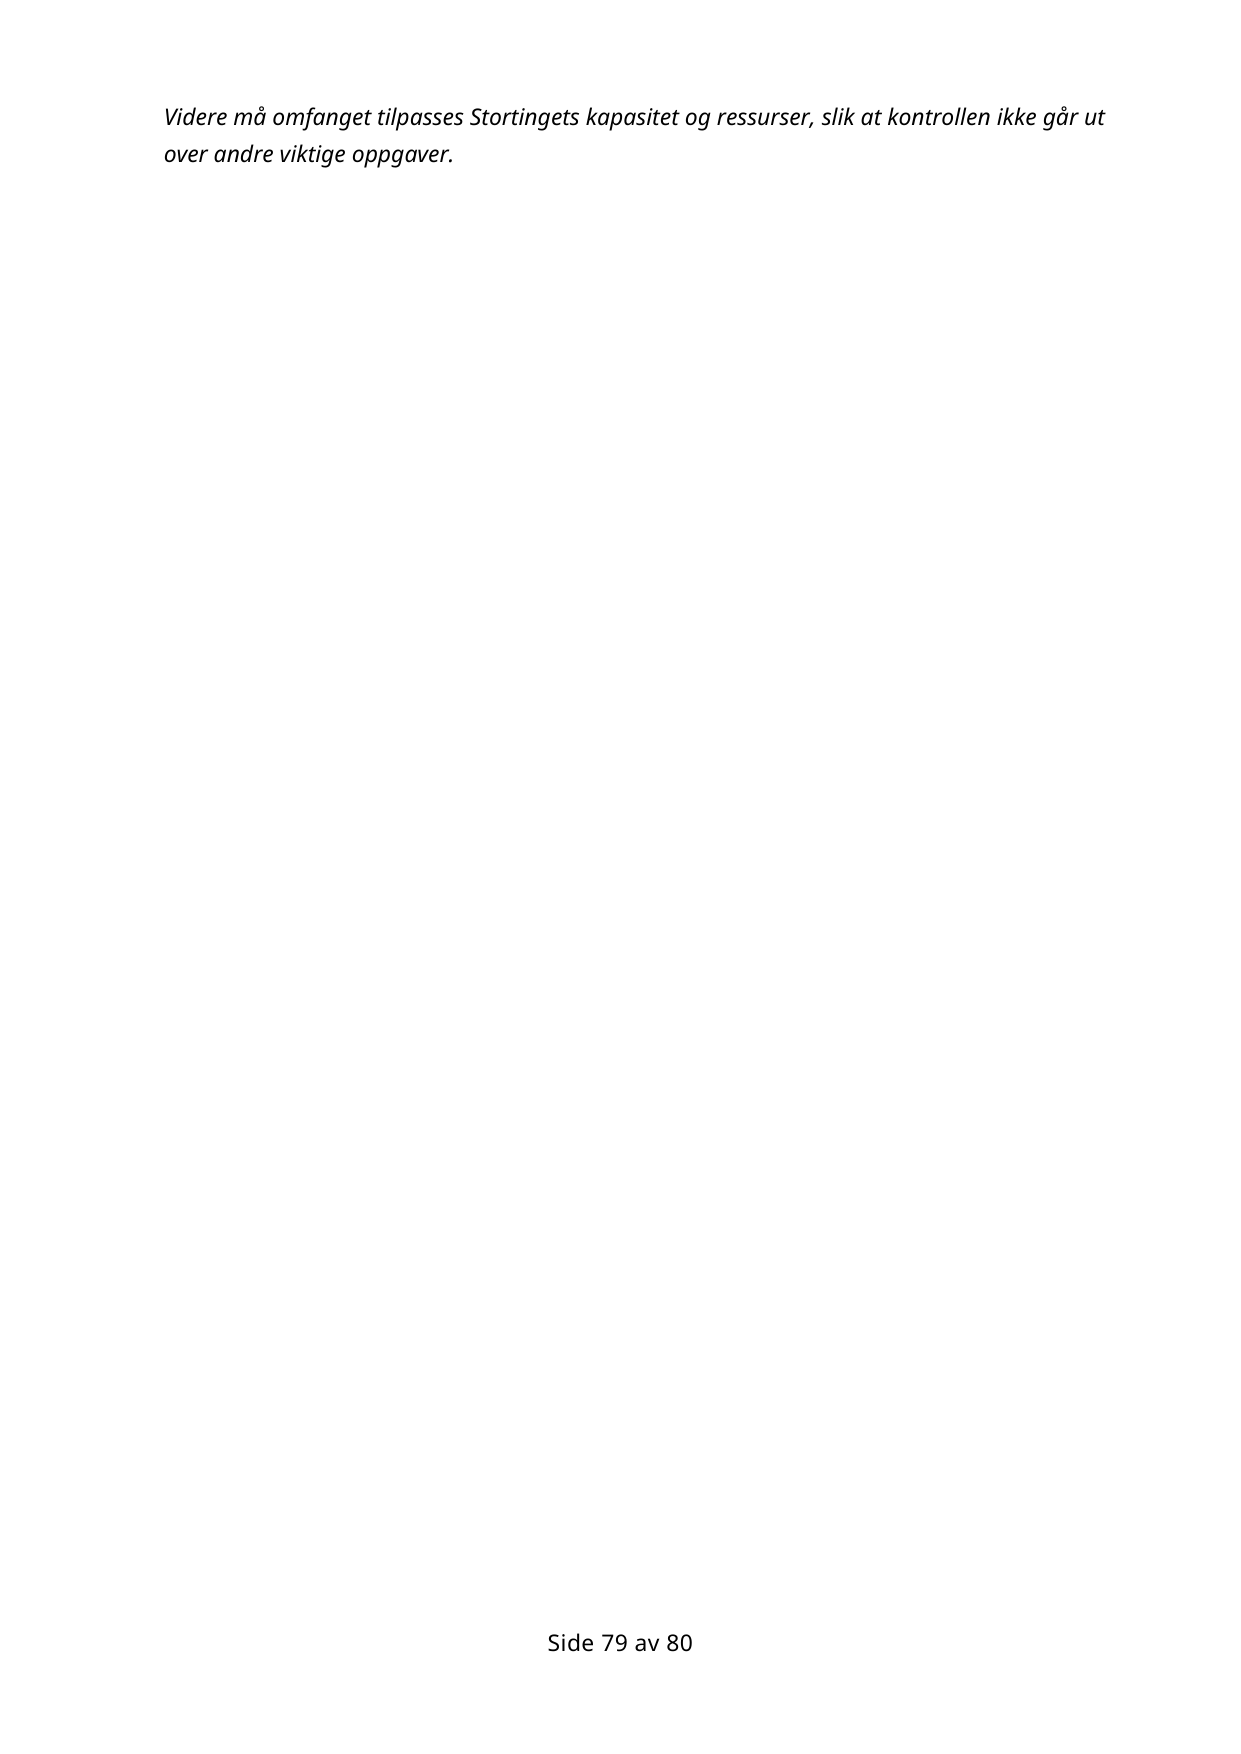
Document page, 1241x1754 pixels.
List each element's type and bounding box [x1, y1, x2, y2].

text [163, 100, 1152, 169]
